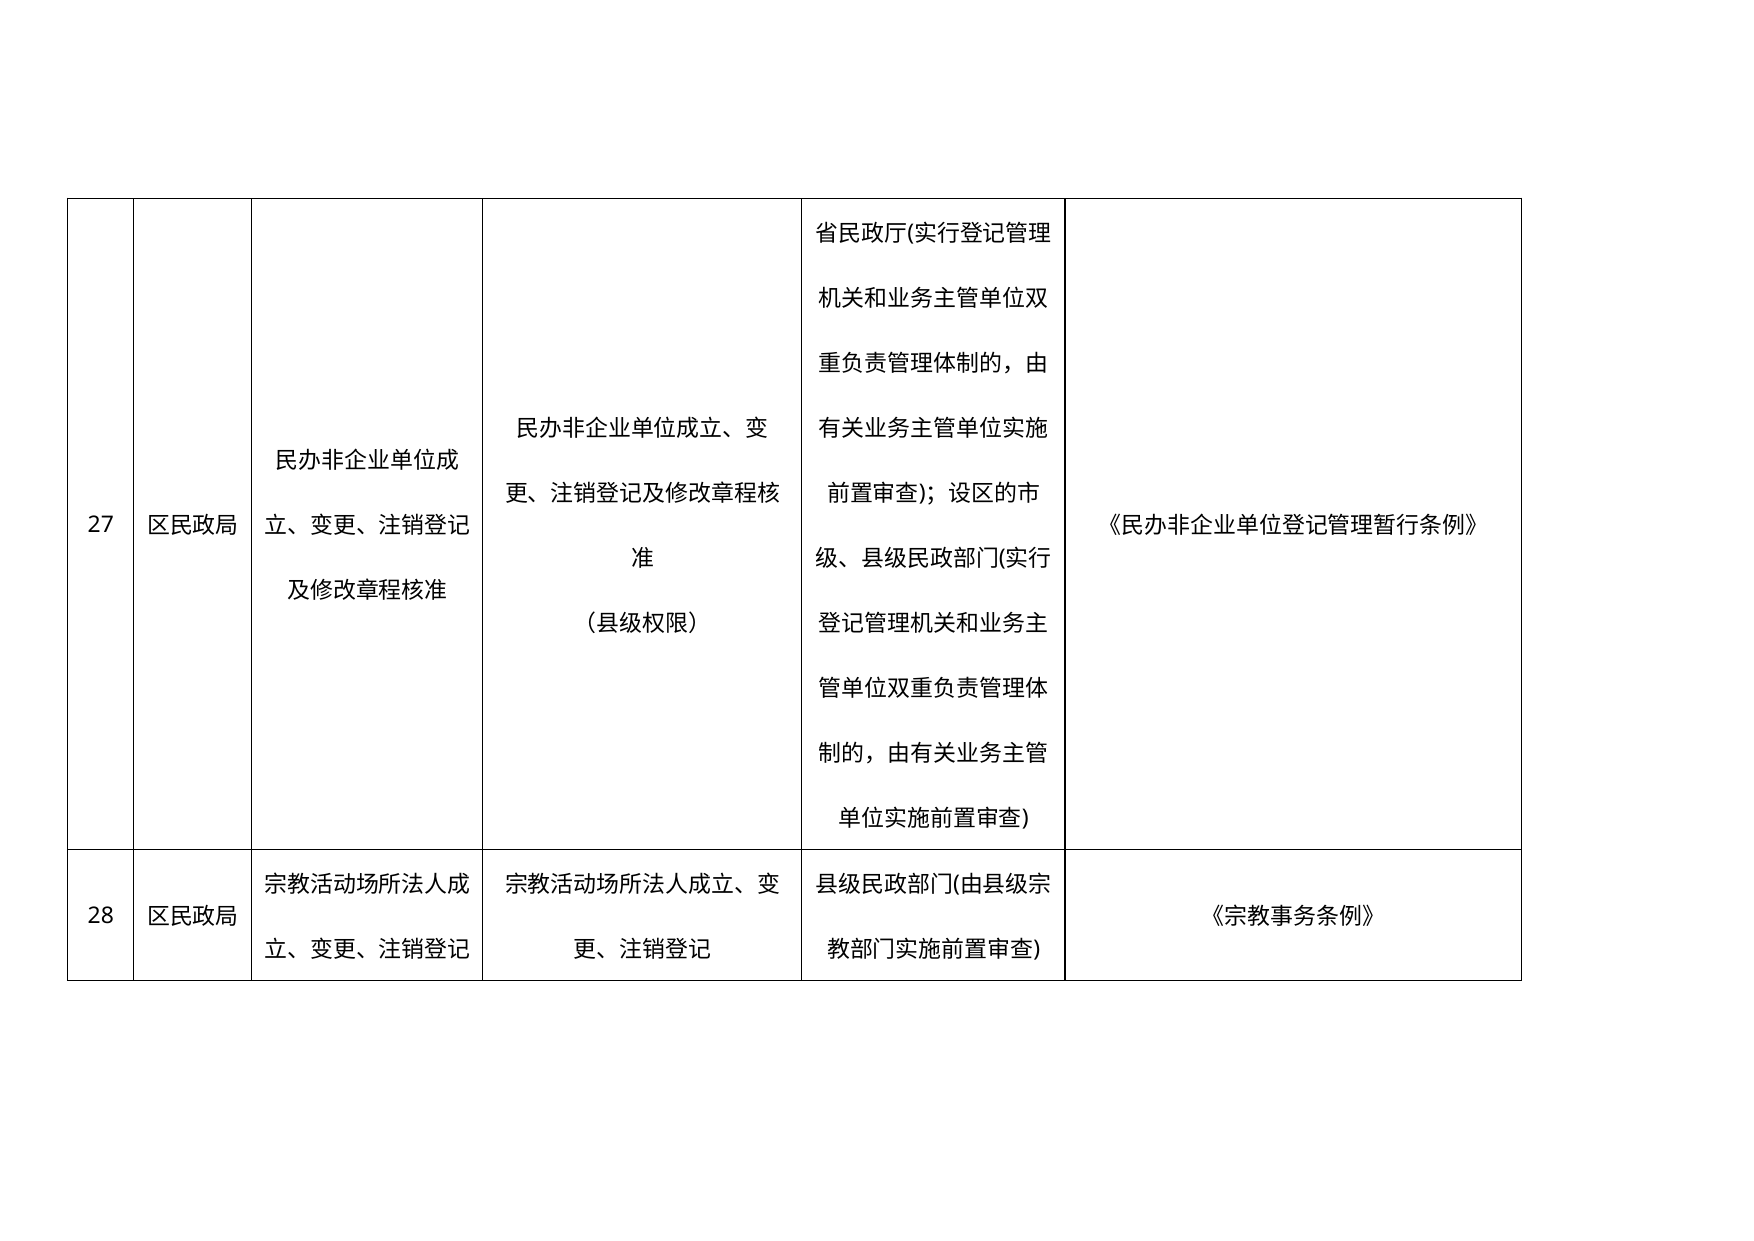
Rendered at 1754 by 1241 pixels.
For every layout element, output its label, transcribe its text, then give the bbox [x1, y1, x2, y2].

table_cell 民办非企业单位成立、变更、注销登记及修改章程核准 （县级权限） [483, 199, 801, 849]
table_cell 民办非企业单位成立、变更、注销登记及修改章程核准 [252, 199, 482, 849]
table_cell 27 [68, 199, 133, 849]
table_cell 区民政局 [134, 199, 251, 849]
table_cell 县级民政部门(由县级宗教部门实施前置审查) [802, 850, 1064, 980]
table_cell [802, 199, 1064, 849]
table_cell 宗教活动场所法人成立、变更、注销登记 [483, 850, 801, 980]
table_cell 《民办非企业单位登记管理暂行条例》 [1066, 199, 1521, 849]
table_cell 宗教活动场所法人成立、变更、注销登记 [252, 850, 482, 980]
table_cell 《宗教事务条例》 [1066, 850, 1521, 980]
table_cell 区民政局 [134, 850, 251, 980]
table_cell 28 [68, 850, 133, 980]
